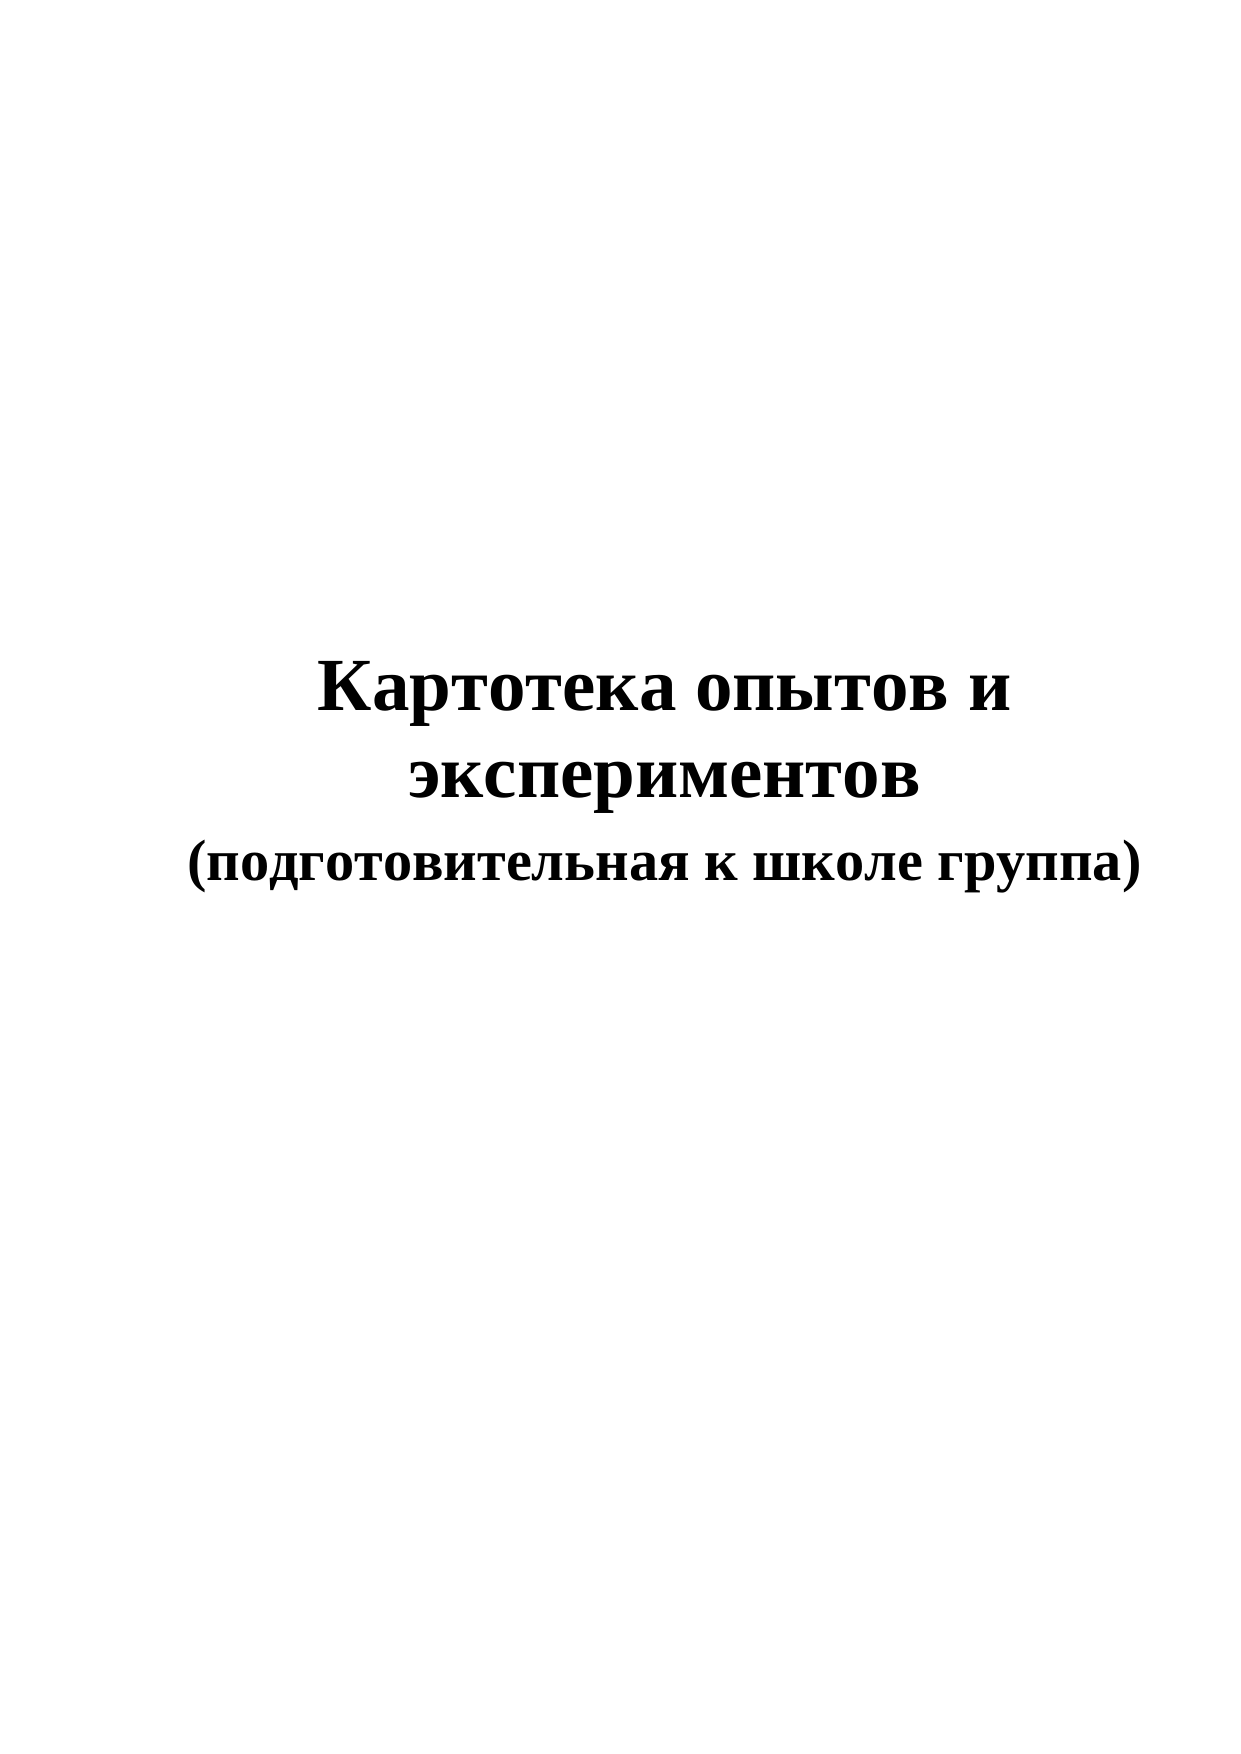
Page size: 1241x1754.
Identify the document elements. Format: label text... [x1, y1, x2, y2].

text (подготовительная к школе группа) [177, 826, 1152, 893]
text Картотека опытов и экспериментов [177, 641, 1152, 813]
